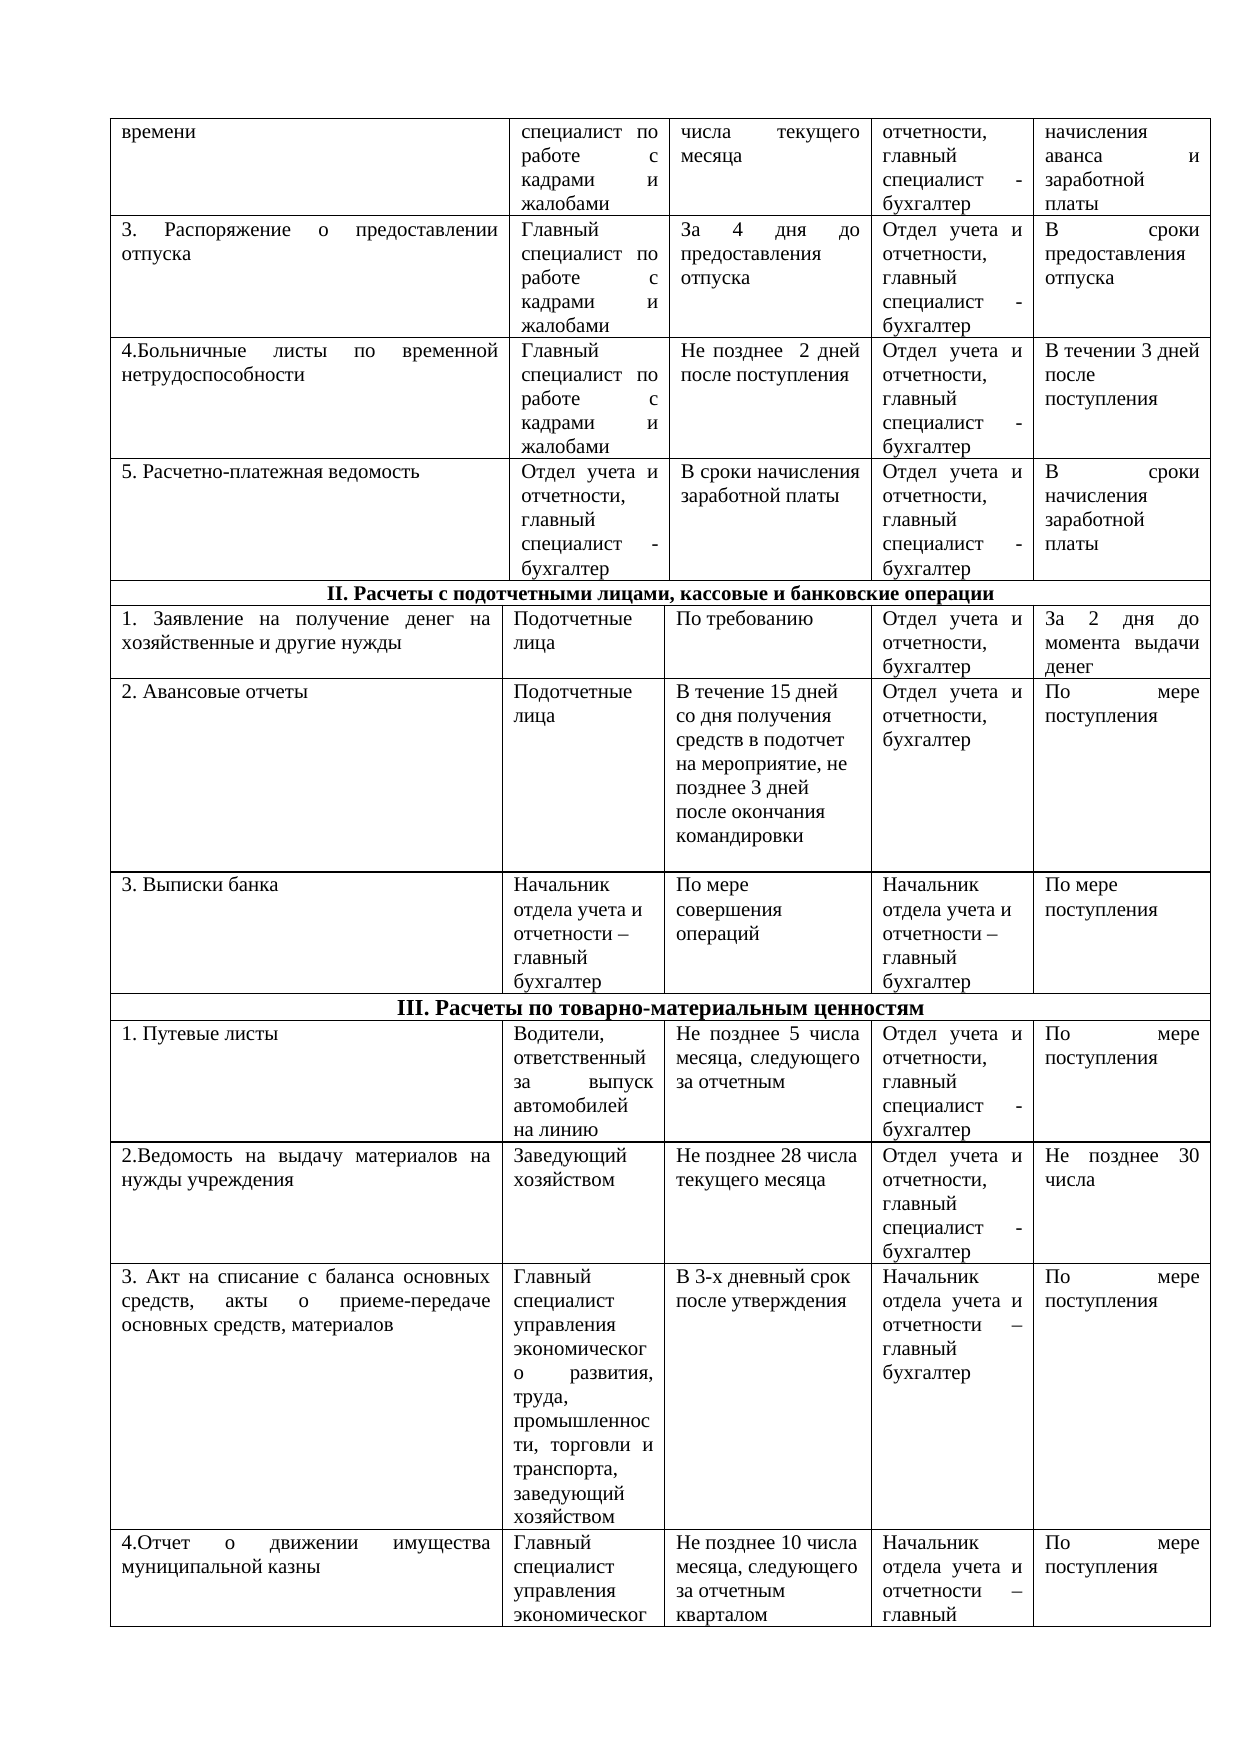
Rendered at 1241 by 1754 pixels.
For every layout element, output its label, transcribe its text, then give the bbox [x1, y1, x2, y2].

table_cell По мере поступления [1034, 873, 1210, 993]
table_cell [111, 1530, 502, 1626]
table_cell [872, 119, 1033, 215]
table_cell По мере поступления [1034, 1264, 1210, 1528]
table_cell В течение 15 дней со дня получения средств в подотчет на мероприятие, не позднее 3 дней после окончания командировки [665, 679, 871, 871]
table_cell За 4 дня до предоставления отпуска [670, 216, 871, 337]
table_cell Главный специалист управления экономического развития, труда, промышленности, торговли и транспорта, заведующий хозяйством [503, 1264, 664, 1528]
table_cell В сроки предоставления отпуска [1034, 216, 1210, 337]
table_cell 5. Расчетно-платежная ведомость [111, 459, 509, 579]
table_cell Не позднее 30 числа [1034, 1143, 1210, 1263]
table_cell 1. Заявление на получение денег на хозяйственные и другие нужды [111, 606, 502, 678]
table_cell Подотчетные лица [503, 679, 664, 871]
table_cell 2.Ведомость на выдачу материалов на нужды учреждения [111, 1143, 502, 1263]
table_cell Отдел учета и отчетности, главный специалист - бухгалтер [510, 459, 669, 579]
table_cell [111, 119, 509, 215]
table_cell По требованию [665, 606, 871, 678]
table_cell III. Расчеты по товарно-материальным ценностям [111, 994, 1210, 1020]
table_cell В течении 3 дней после поступления [1034, 338, 1210, 458]
table_cell Отдел учета и отчетности, главный специалист - бухгалтер [872, 216, 1033, 337]
table_cell Главный специалист по работе с кадрами и жалобами [510, 338, 669, 458]
table_cell По мере совершения операций [665, 873, 871, 993]
table_cell 1. Путевые листы [111, 1021, 502, 1141]
table_cell Главный специалист по работе с кадрами и жалобами [510, 216, 669, 337]
table_cell Не позднее 28 числа текущего месяца [665, 1143, 871, 1263]
table_cell Не позднее 2 дней после поступления [670, 338, 871, 458]
table_cell Водители, ответственный за выпуск автомобилей на линию [503, 1021, 664, 1141]
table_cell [665, 1530, 871, 1626]
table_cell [1034, 119, 1210, 215]
table_cell По мере поступления [1034, 1530, 1210, 1626]
table_cell Подотчетные лица [503, 606, 664, 678]
table_cell Отдел учета и отчетности, бухгалтер [872, 606, 1033, 678]
table_cell По мере поступления [1034, 1021, 1210, 1141]
table_cell 4.Больничные листы по временной нетрудоспособности [111, 338, 509, 458]
table_cell По мере поступления [1034, 679, 1210, 871]
table_cell 3. Акт на списание с баланса основных средств, акты о приеме-передаче основных средств, материалов [111, 1264, 502, 1528]
table_cell Отдел учета и отчетности, бухгалтер [872, 679, 1033, 871]
table_cell Отдел учета и отчетности, главный специалист - бухгалтер [872, 1021, 1033, 1141]
table_cell Начальник отдела учета и отчетности – главный бухгалтер [503, 873, 664, 993]
table_cell За 2 дня до момента выдачи денег [1034, 606, 1210, 678]
table_cell Начальник отдела учета и отчетности – главный бухгалтер [872, 873, 1033, 993]
table_cell Отдел учета и отчетности, главный специалист - бухгалтер [872, 338, 1033, 458]
table_cell Не позднее 5 числа месяца, следующего за отчетным [665, 1021, 871, 1141]
table_cell 2. Авансовые отчеты [111, 679, 502, 871]
table_cell В 3-х дневный срок после утверждения [665, 1264, 871, 1528]
table_cell В сроки начисления заработной платы [1034, 459, 1210, 579]
table_cell В сроки начисления заработной платы [670, 459, 871, 579]
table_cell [503, 1530, 664, 1626]
table_cell Отдел учета и отчетности, главный специалист - бухгалтер [872, 1143, 1033, 1263]
table_cell 3. Распоряжение о предоставлении отпуска [111, 216, 509, 337]
table_cell Начальник отдела учета и отчетности – главный бухгалтер [872, 1264, 1033, 1528]
table_cell Отдел учета и отчетности, главный специалист - бухгалтер [872, 459, 1033, 579]
table_cell II. Расчеты с подотчетными лицами, кассовые и банковские операции [111, 581, 1210, 604]
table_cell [872, 1530, 1033, 1626]
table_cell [670, 119, 871, 215]
table_cell 3. Выписки банка [111, 873, 502, 993]
table_cell Заведующий хозяйством [503, 1143, 664, 1263]
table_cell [510, 119, 669, 215]
